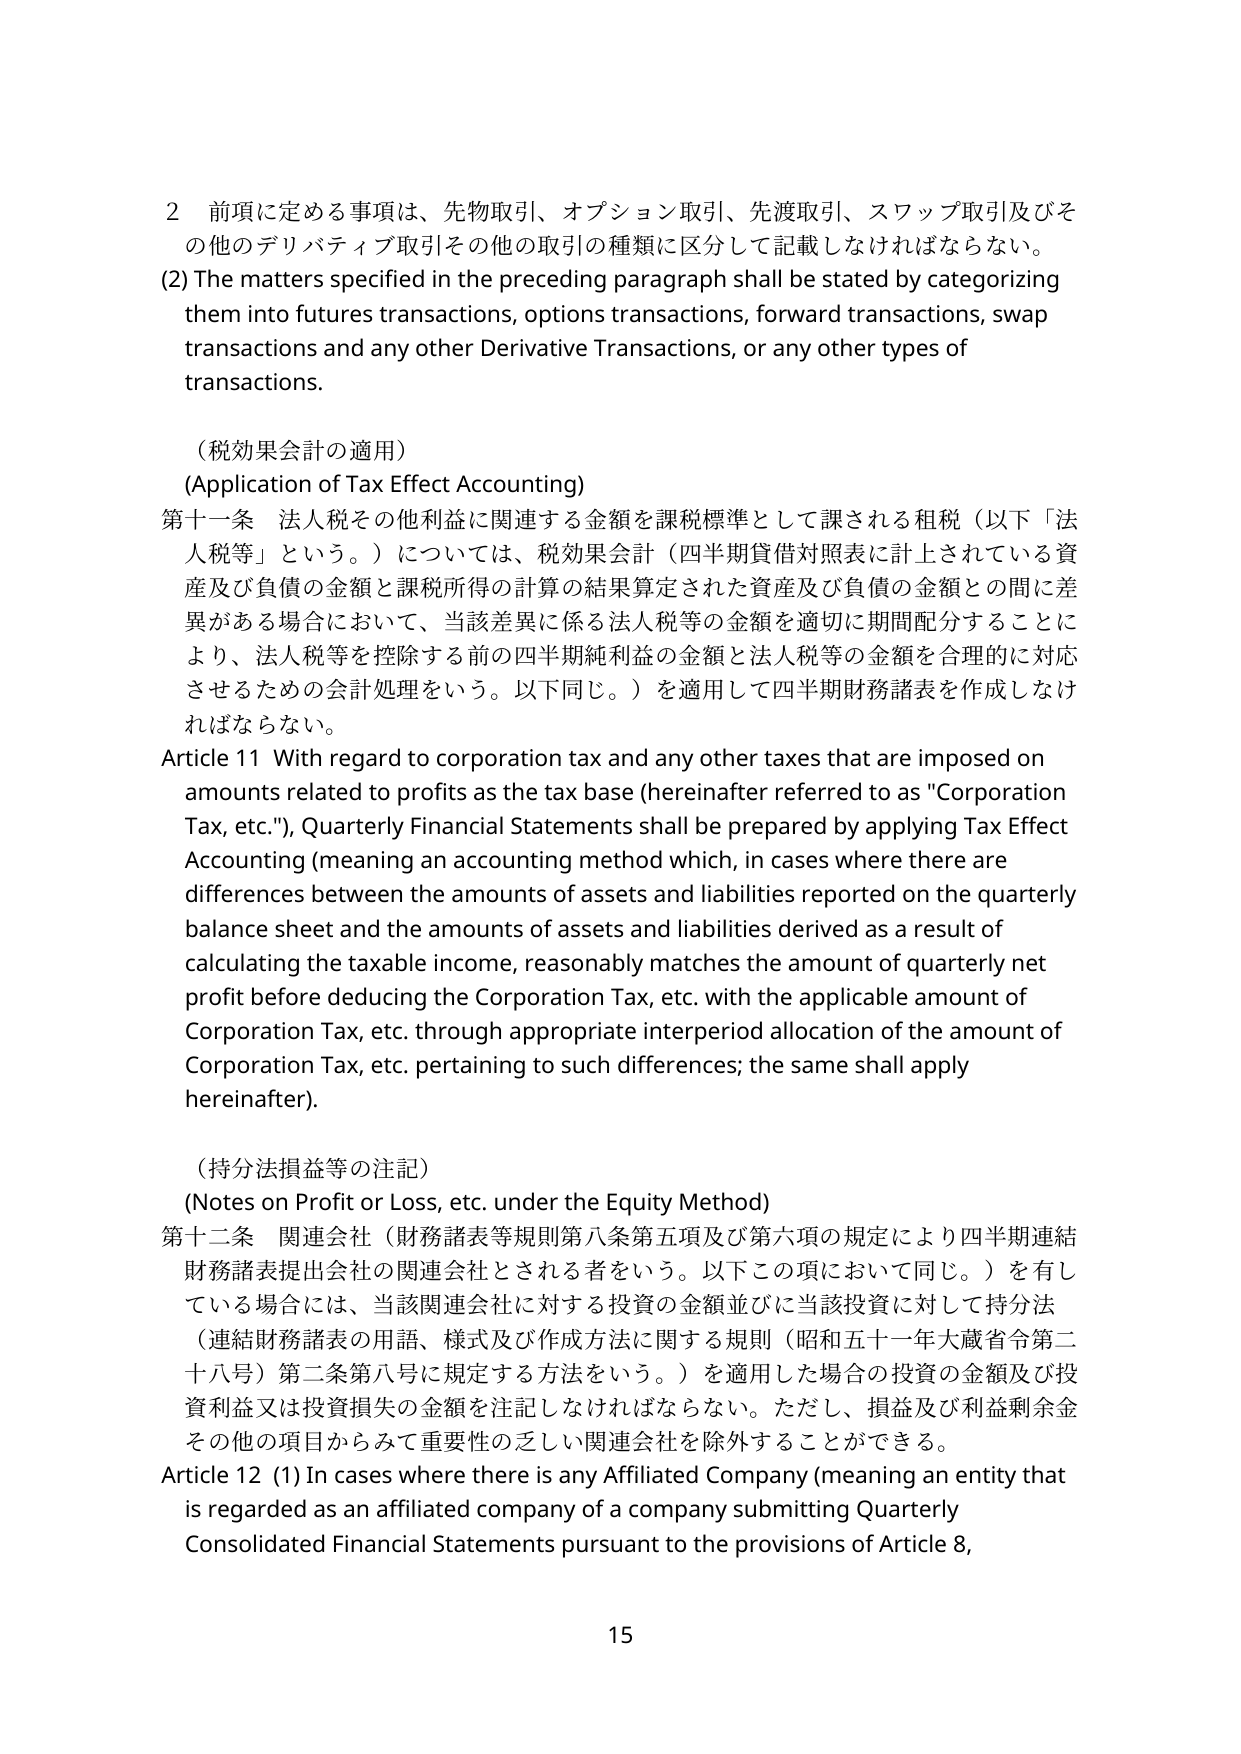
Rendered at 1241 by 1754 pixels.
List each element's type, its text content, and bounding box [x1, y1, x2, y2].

text 第十二条 関連会社（財務諸表等規則第八条第五項及び第六項の規定により四半期連結財務諸表提出会社の関連会社とされる者をいう。以下この項において同じ。）を有している場合には、当該関連会社に対する投資の金額並びに当該投資に対して持分法（連結財務諸表の用語、様式及び作成方法に関する規則（昭和五十一年大蔵省令第二十八号）第二条第八号に規定する方法をいう。）を適用した場合の投資の金額及び投資利益又は投資損失の金額を注記しなければならない。ただし、損益及び利益剰余金その他の項目からみて重要性の乏しい関連会社を除外することができる。 [161, 1219, 1079, 1458]
text （持分法損益等の注記） [184, 1150, 1079, 1184]
text (2) The matters specified in the preceding paragraph shall be stated by categorizing them into futures transactions, options transactions, forward transactions, swap transactions and any other Derivative Transactions, or any other types of transactions. [161, 262, 1079, 399]
text (Notes on Profit or Loss, etc. under the Equity Method) [184, 1184, 1079, 1219]
text 第十一条 法人税その他利益に関連する金額を課税標準として課される租税（以下「法人税等」という。）については、税効果会計（四半期貸借対照表に計上されている資産及び負債の金額と課税所得の計算の結果算定された資産及び負債の金額との間に差異がある場合において、当該差異に係る法人税等の金額を適切に期間配分することにより、法人税等を控除する前の四半期純利益の金額と法人税等の金額を合理的に対応させるための会計処理をいう。以下同じ。）を適用して四半期財務諸表を作成しなければならない。 [161, 501, 1079, 740]
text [161, 1458, 1079, 1560]
text (Application of Tax Effect Accounting) [184, 467, 1079, 501]
text Article 11 With regard to corporation tax and any other taxes that are imposed on amounts related to profits as the tax base (hereinafter referred to as "Corporation Tax, etc."), Quarterly Financial Statements shall be prepared by applying Tax Effect Accounting (meaning an accounting method which, in cases where there are differences between the amounts of assets and liabilities reported on the quarterly balance sheet and the amounts of assets and liabilities derived as a result of calculating the taxable income, reasonably matches the amount of quarterly net profit before deducing the Corporation Tax, etc. with the applicable amount of Corporation Tax, etc. through appropriate interperiod allocation of the amount of Corporation Tax, etc. pertaining to such differences; the same shall apply hereinafter). [161, 740, 1079, 1116]
text （税効果会計の適用） [184, 433, 1079, 467]
text ２ 前項に定める事項は、先物取引、オプション取引、先渡取引、スワップ取引及びその他のデリバティブ取引その他の取引の種類に区分して記載しなければならない。 [161, 194, 1079, 262]
